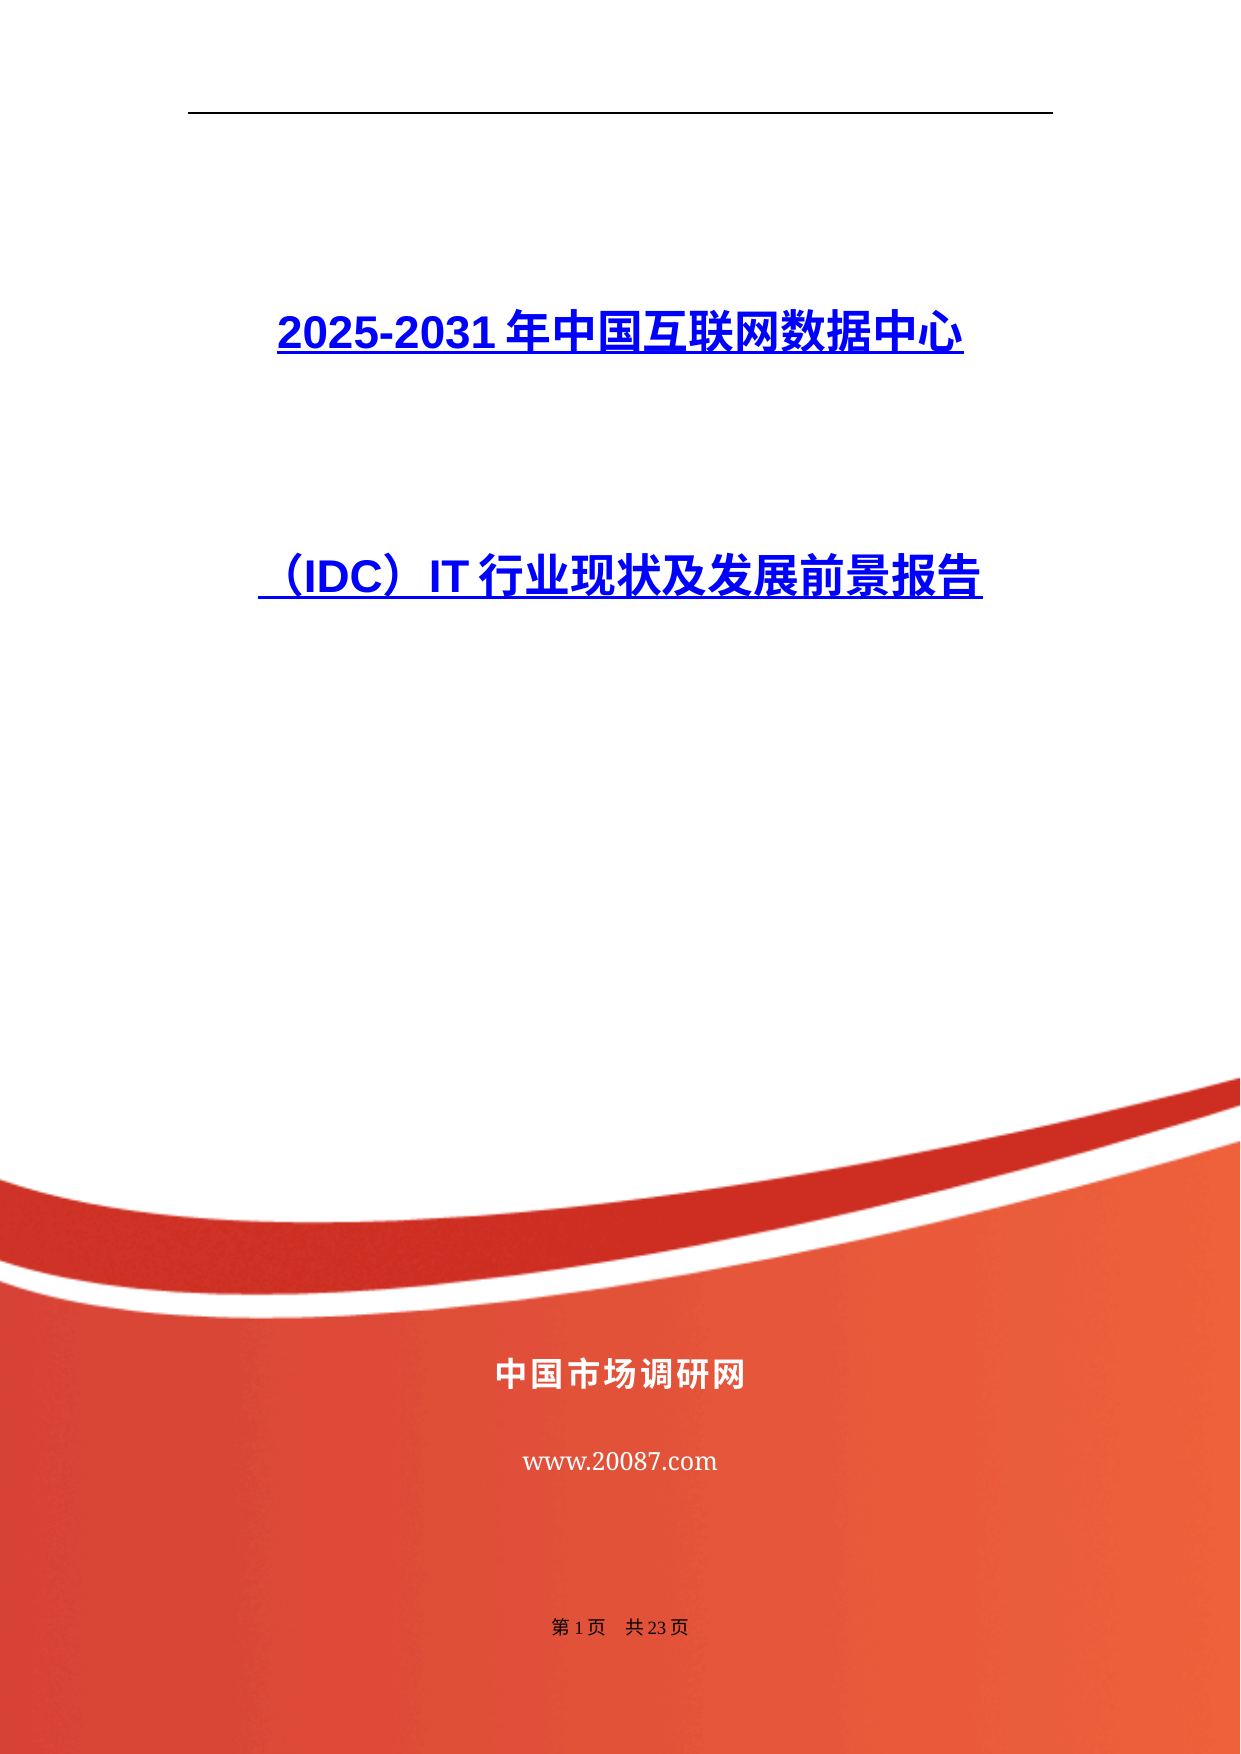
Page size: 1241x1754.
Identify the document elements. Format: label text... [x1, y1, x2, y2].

subtitle 中国市场调研网 [187, 1339, 1053, 1404]
table_header 2025-2031年中国互联网数据中心（IDC）IT行业现状及发展前景报告 [188, 207, 1053, 773]
text www.20087.com [187, 1428, 1053, 1493]
picture [0, 1006, 1241, 1754]
